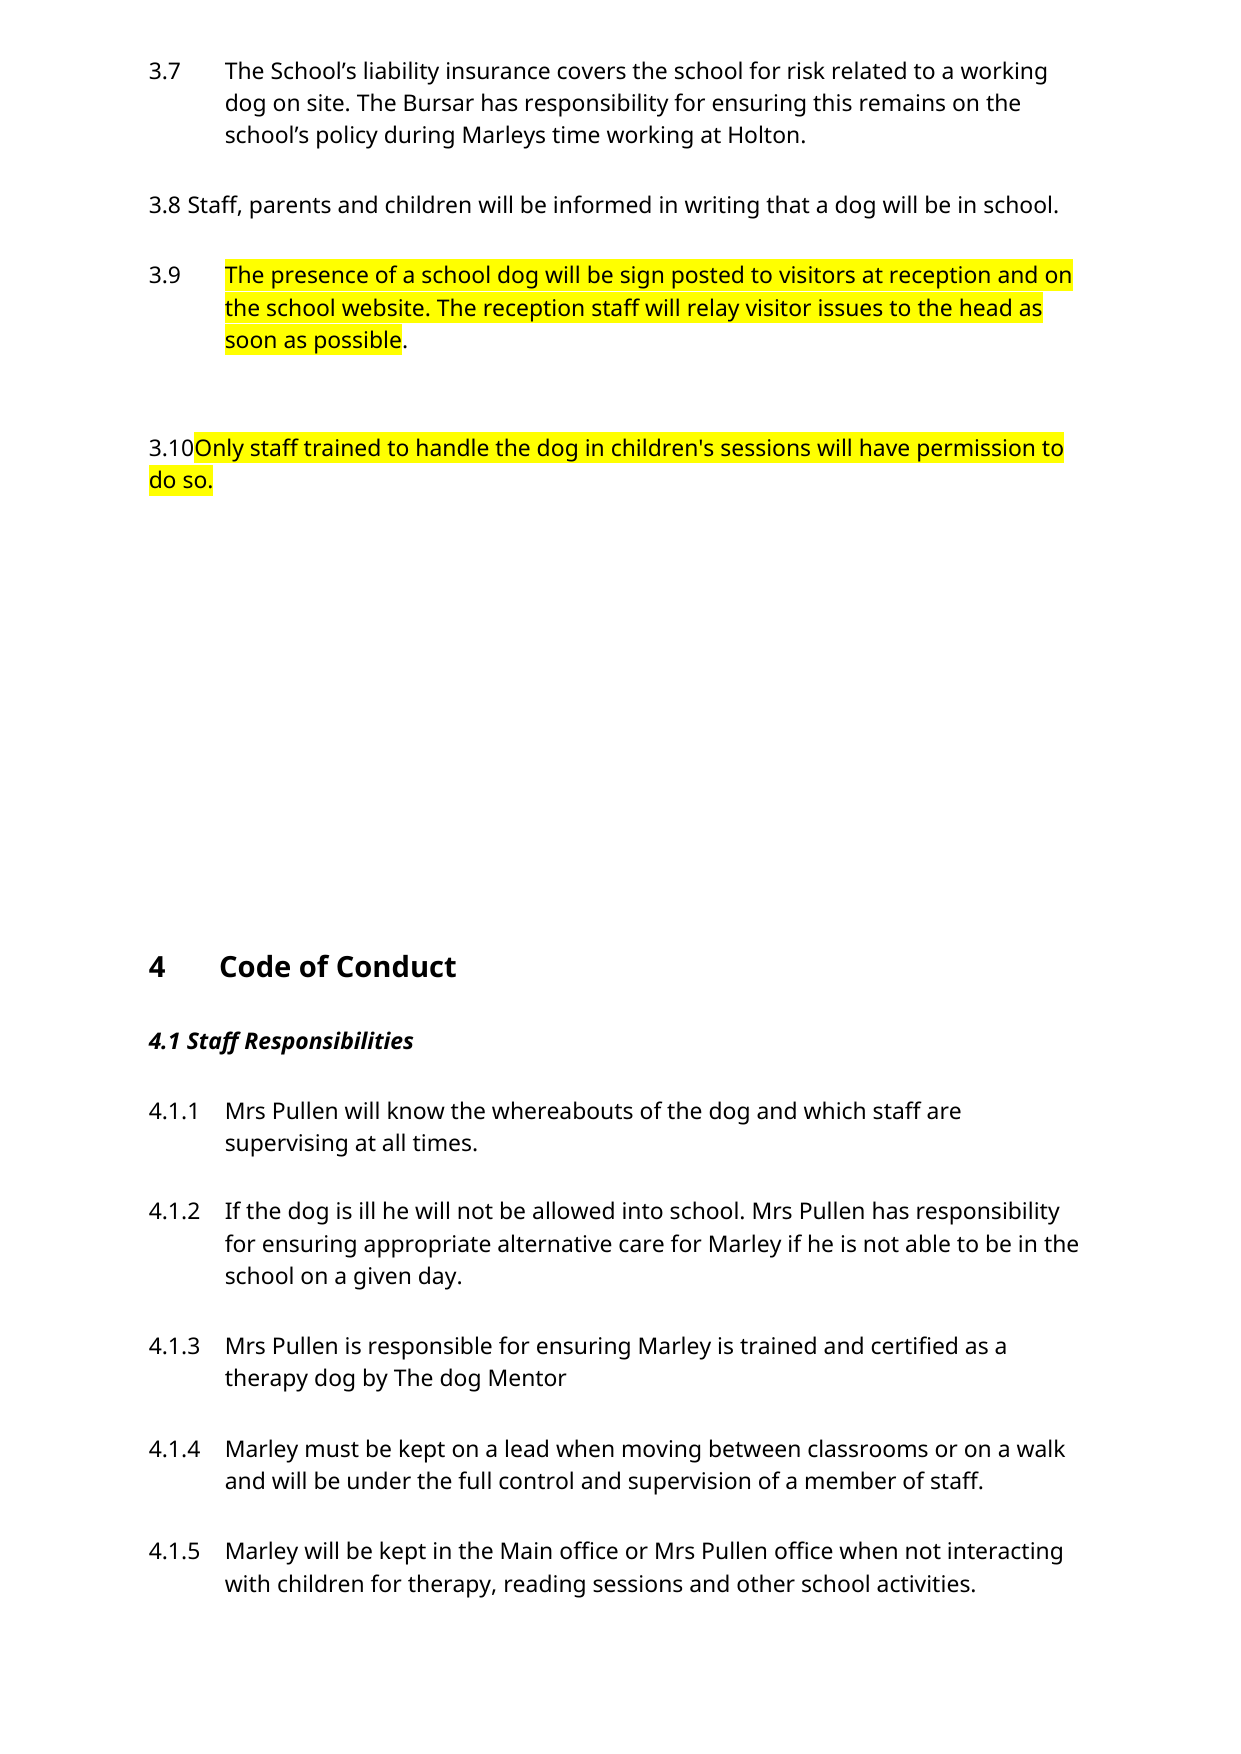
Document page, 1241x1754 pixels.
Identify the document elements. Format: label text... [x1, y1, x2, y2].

subtitle 4.1 Staff Responsibilities [148, 1025, 1097, 1056]
text 3.8 Staff, parents and children will be informed in writing that a dog will be in school. [148, 189, 1097, 220]
text 3.7 The School’s liability insurance covers the school for risk related to a working dog on site. The Bursar has responsibility for ensuring this remains on the school’s policy during Marleys time working at Holton. [148, 54, 1092, 150]
text 4.1.5 Marley will be kept in the Main office or Mrs Pullen office when not interacting with children for therapy, reading sessions and other school activities. [148, 1535, 1092, 1599]
text 4.1.1 Mrs Pullen will know the whereabouts of the dog and which staff are supervising at all times. [148, 1095, 1092, 1158]
subtitle 4 Code of Conduct [148, 947, 1081, 986]
text 4.1.2 If the dog is ill he will not be allowed into school. Mrs Pullen has responsibility for ensuring appropriate alternative care for Marley if he is not able to be in the school on a given day. [148, 1195, 1092, 1291]
text 3.10 Only staff trained to handle the dog in children's sessions will have permission to do so. [148, 432, 1097, 496]
text 4.1.4 Marley must be kept on a lead when moving between classrooms or on a walk and will be under the full control and supervision of a member of staff. [148, 1433, 1092, 1496]
text 3.9 The presence of a school dog will be sign posted to visitors at reception and on the school website. The reception staff will relay visitor issues to the head as soon as possible. [148, 259, 1092, 355]
text 4.1.3 Mrs Pullen is responsible for ensuring Marley is trained and certified as a therapy dog by The dog Mentor [148, 1330, 1092, 1394]
